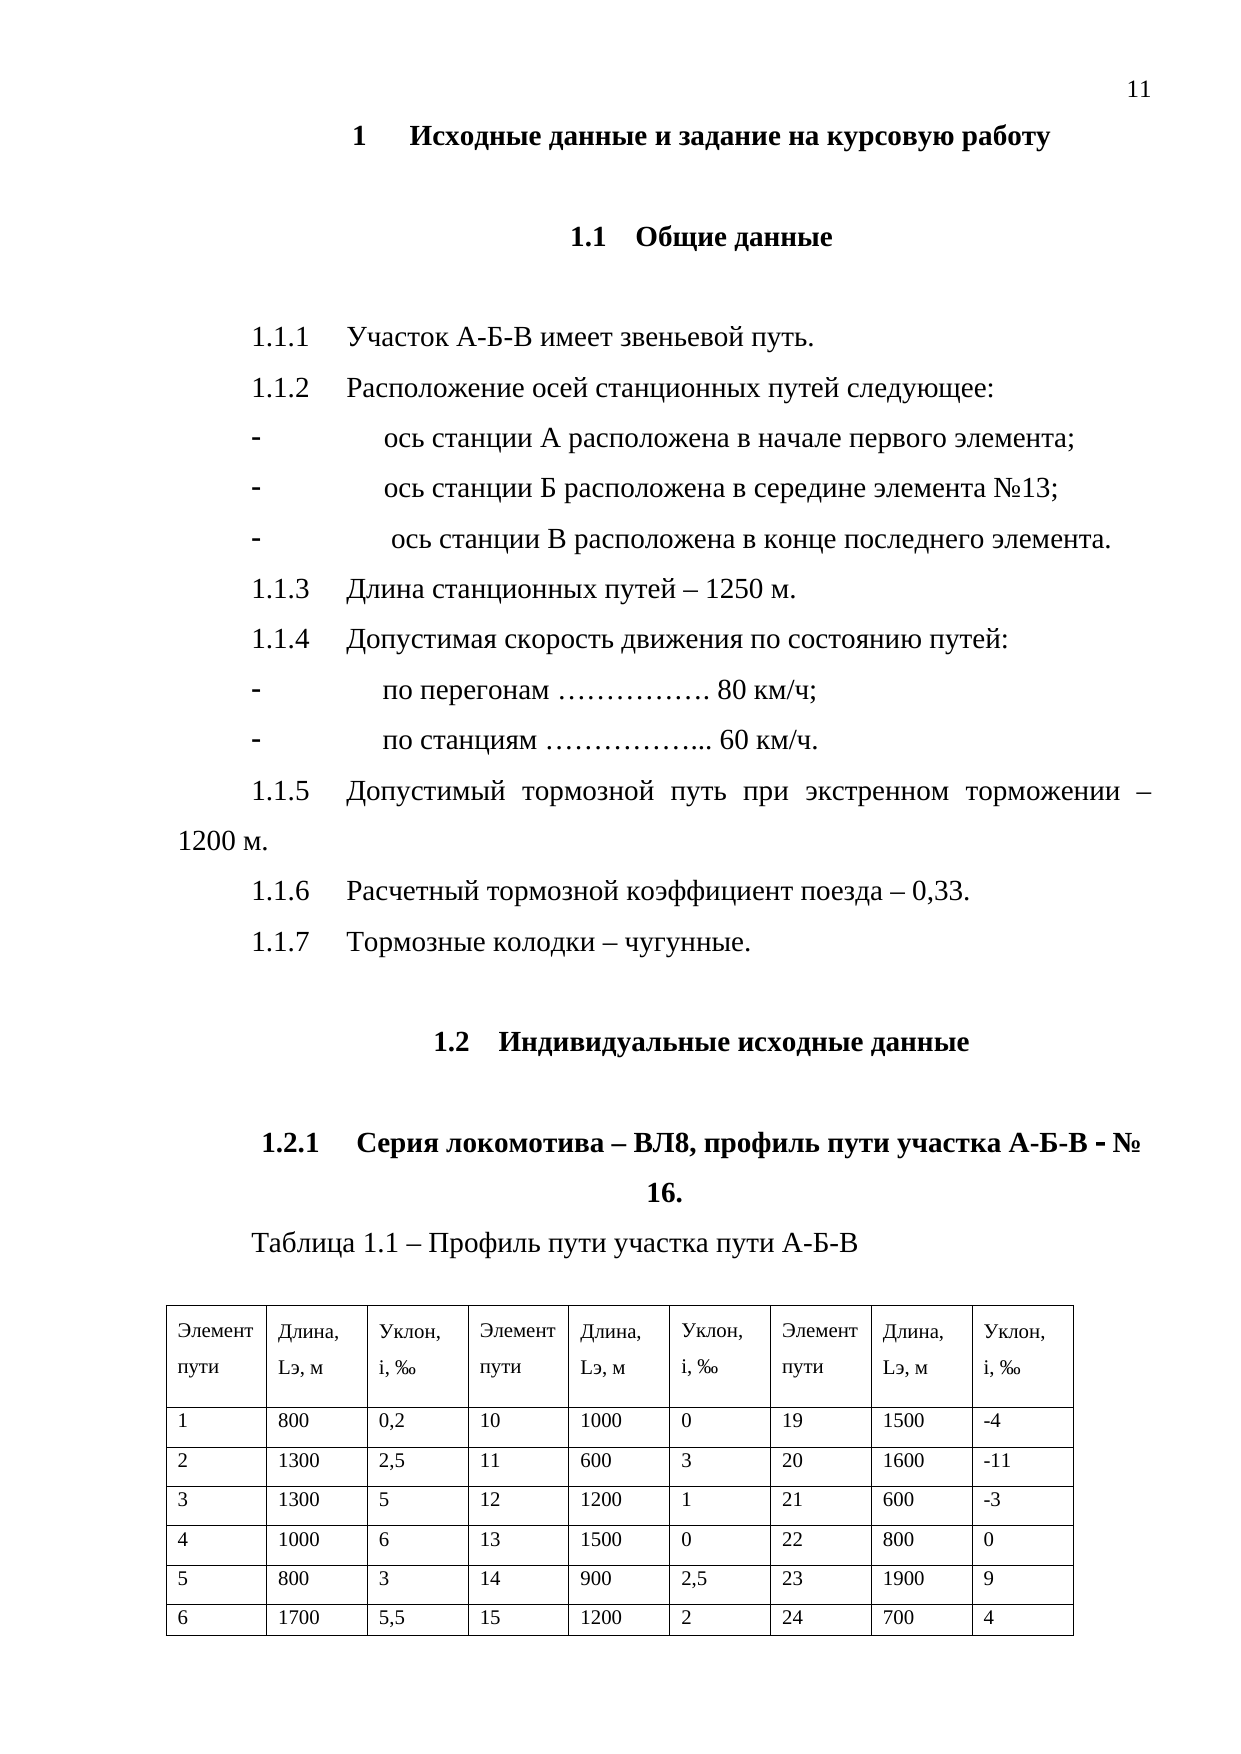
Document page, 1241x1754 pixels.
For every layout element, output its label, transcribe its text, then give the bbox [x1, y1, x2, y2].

list Индивидуальные исходные данные [177, 1024, 1152, 1058]
table_cell 1300 [267, 1487, 367, 1525]
table_cell 600 [872, 1487, 972, 1525]
list Участок А-Б-В имеет звеньевой путь. [177, 319, 1152, 353]
list ось станции А расположена в начале первого элемента; [177, 420, 1152, 454]
table_cell 2 [167, 1448, 266, 1486]
table_cell 800 [267, 1566, 367, 1604]
table_cell 5 [167, 1566, 266, 1604]
table_cell 23 [771, 1566, 871, 1604]
table_cell 4 [167, 1526, 266, 1565]
table_cell 2 [670, 1605, 770, 1635]
table_header Элемент пути [469, 1306, 568, 1407]
table_cell 1000 [569, 1408, 669, 1447]
list Расчетный тормозной коэффициент поезда – 0,33. [177, 873, 1152, 907]
table_cell 11 [469, 1448, 568, 1486]
table_cell 1500 [569, 1526, 669, 1565]
list ось станции В расположена в конце последнего элемента. [177, 521, 1152, 554]
table_cell 1 [167, 1408, 266, 1447]
list Допустимая скорость движения по состоянию путей: [177, 622, 1152, 655]
table_header Уклон, i, ‰ [670, 1306, 770, 1407]
table_cell 1700 [267, 1605, 367, 1635]
list Исходные данные и задание на курсовую работу [177, 118, 1152, 152]
table_cell 1900 [872, 1566, 972, 1604]
table_cell 12 [469, 1487, 568, 1525]
table_cell 13 [469, 1526, 568, 1565]
table_cell 800 [267, 1408, 367, 1447]
table_cell 0 [973, 1526, 1073, 1565]
list Расположение осей станционных путей следующее: [177, 370, 1152, 403]
table_cell 1000 [267, 1526, 367, 1565]
table_cell 10 [469, 1408, 568, 1447]
table_cell 5,5 [368, 1605, 468, 1635]
list по перегонам ……………. ; [177, 672, 1152, 706]
table_cell -3 [973, 1487, 1073, 1525]
table_cell 700 [872, 1605, 972, 1635]
table_cell 6 [368, 1526, 468, 1565]
table_cell 1600 [872, 1448, 972, 1486]
table_cell 900 [569, 1566, 669, 1604]
table_cell 9 [973, 1566, 1073, 1604]
table_header Длина, Lэ, м [872, 1306, 972, 1407]
table_cell 0 [670, 1408, 770, 1447]
table_cell 5 [368, 1487, 468, 1525]
table_cell 600 [569, 1448, 669, 1486]
list Длина станционных путей – . [177, 571, 1152, 605]
subtitle Таблица 1.1 – Профиль пути участка пути А-Б-В [177, 1226, 1152, 1259]
table_header Уклон, i, ‰ [368, 1306, 468, 1407]
table_cell 0 [670, 1526, 770, 1565]
table_cell 1500 [872, 1408, 972, 1447]
table_cell 21 [771, 1487, 871, 1525]
table_cell 4 [973, 1605, 1073, 1635]
table_cell 1200 [569, 1487, 669, 1525]
table_cell 15 [469, 1605, 568, 1635]
table_cell 22 [771, 1526, 871, 1565]
list Допустимый тормозной путь при экстренном торможении – . [177, 773, 1152, 857]
table_cell 14 [469, 1566, 568, 1604]
table_cell 3 [167, 1487, 266, 1525]
table_header Длина, Lэ, м [569, 1306, 669, 1407]
table_header Уклон, i, ‰ [973, 1306, 1073, 1407]
table_header Элемент пути [167, 1306, 266, 1407]
table_cell 19 [771, 1408, 871, 1447]
table_cell 800 [872, 1526, 972, 1565]
list Общие данные [177, 219, 1152, 252]
table_cell 2,5 [368, 1448, 468, 1486]
table_cell 1 [670, 1487, 770, 1525]
table_cell -11 [973, 1448, 1073, 1486]
list Серия локомотива – ВЛ8, профиль пути участка А-Б-В № 16. [177, 1125, 1152, 1209]
list ось станции Б расположена в середине элемента №13; [177, 470, 1152, 504]
table_cell 0,2 [368, 1408, 468, 1447]
table_cell 6 [167, 1605, 266, 1635]
table_cell 1200 [569, 1605, 669, 1635]
table_cell -4 [973, 1408, 1073, 1447]
table_cell 24 [771, 1605, 871, 1635]
list Тормозные колодки – чугунные. [177, 924, 1152, 957]
list по станциям ……………... . [177, 722, 1152, 756]
table_cell 2,5 [670, 1566, 770, 1604]
table_cell 3 [368, 1566, 468, 1604]
table_cell 1300 [267, 1448, 367, 1486]
table_cell 3 [670, 1448, 770, 1486]
table_header Длина, Lэ, м [267, 1306, 367, 1407]
table_cell 20 [771, 1448, 871, 1486]
table_header Элемент пути [771, 1306, 871, 1407]
